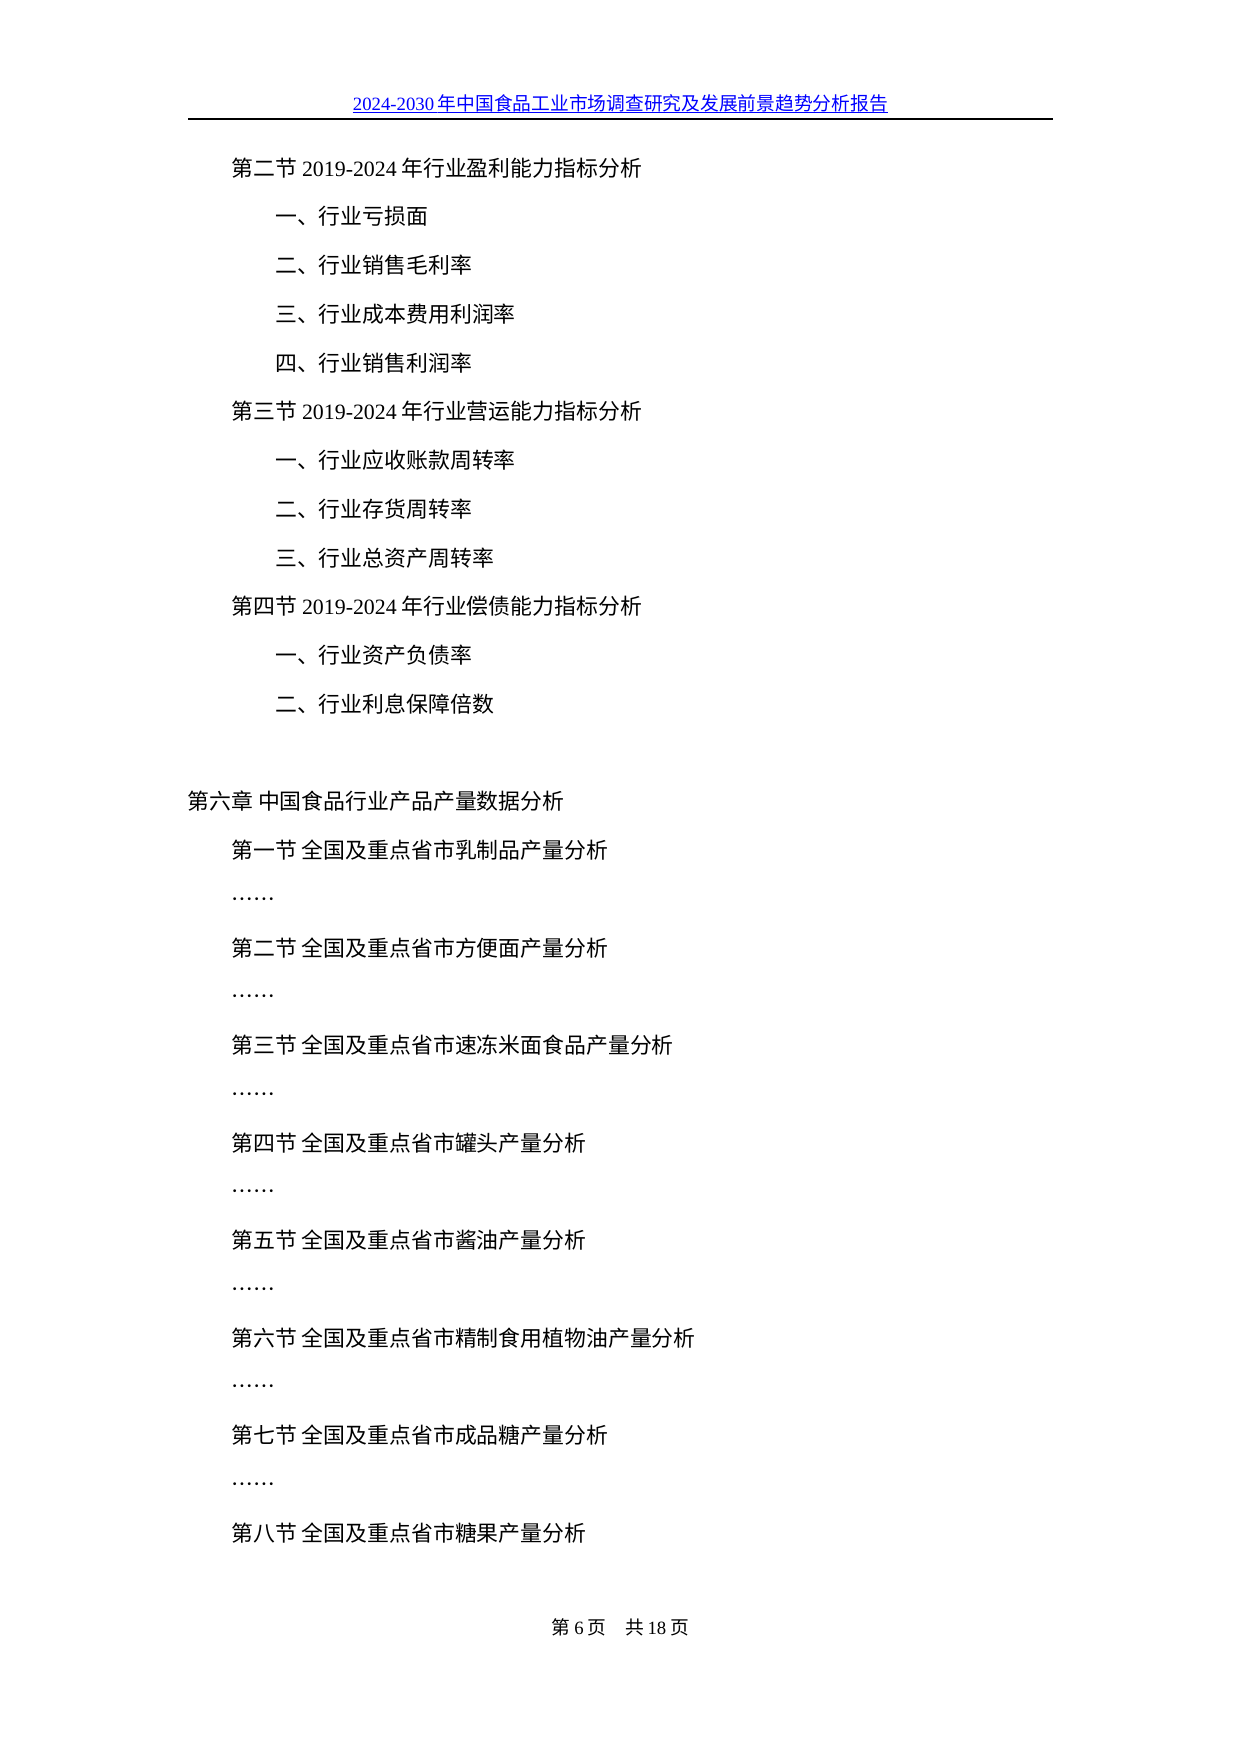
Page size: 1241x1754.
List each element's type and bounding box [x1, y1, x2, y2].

text [187, 150, 1053, 1548]
